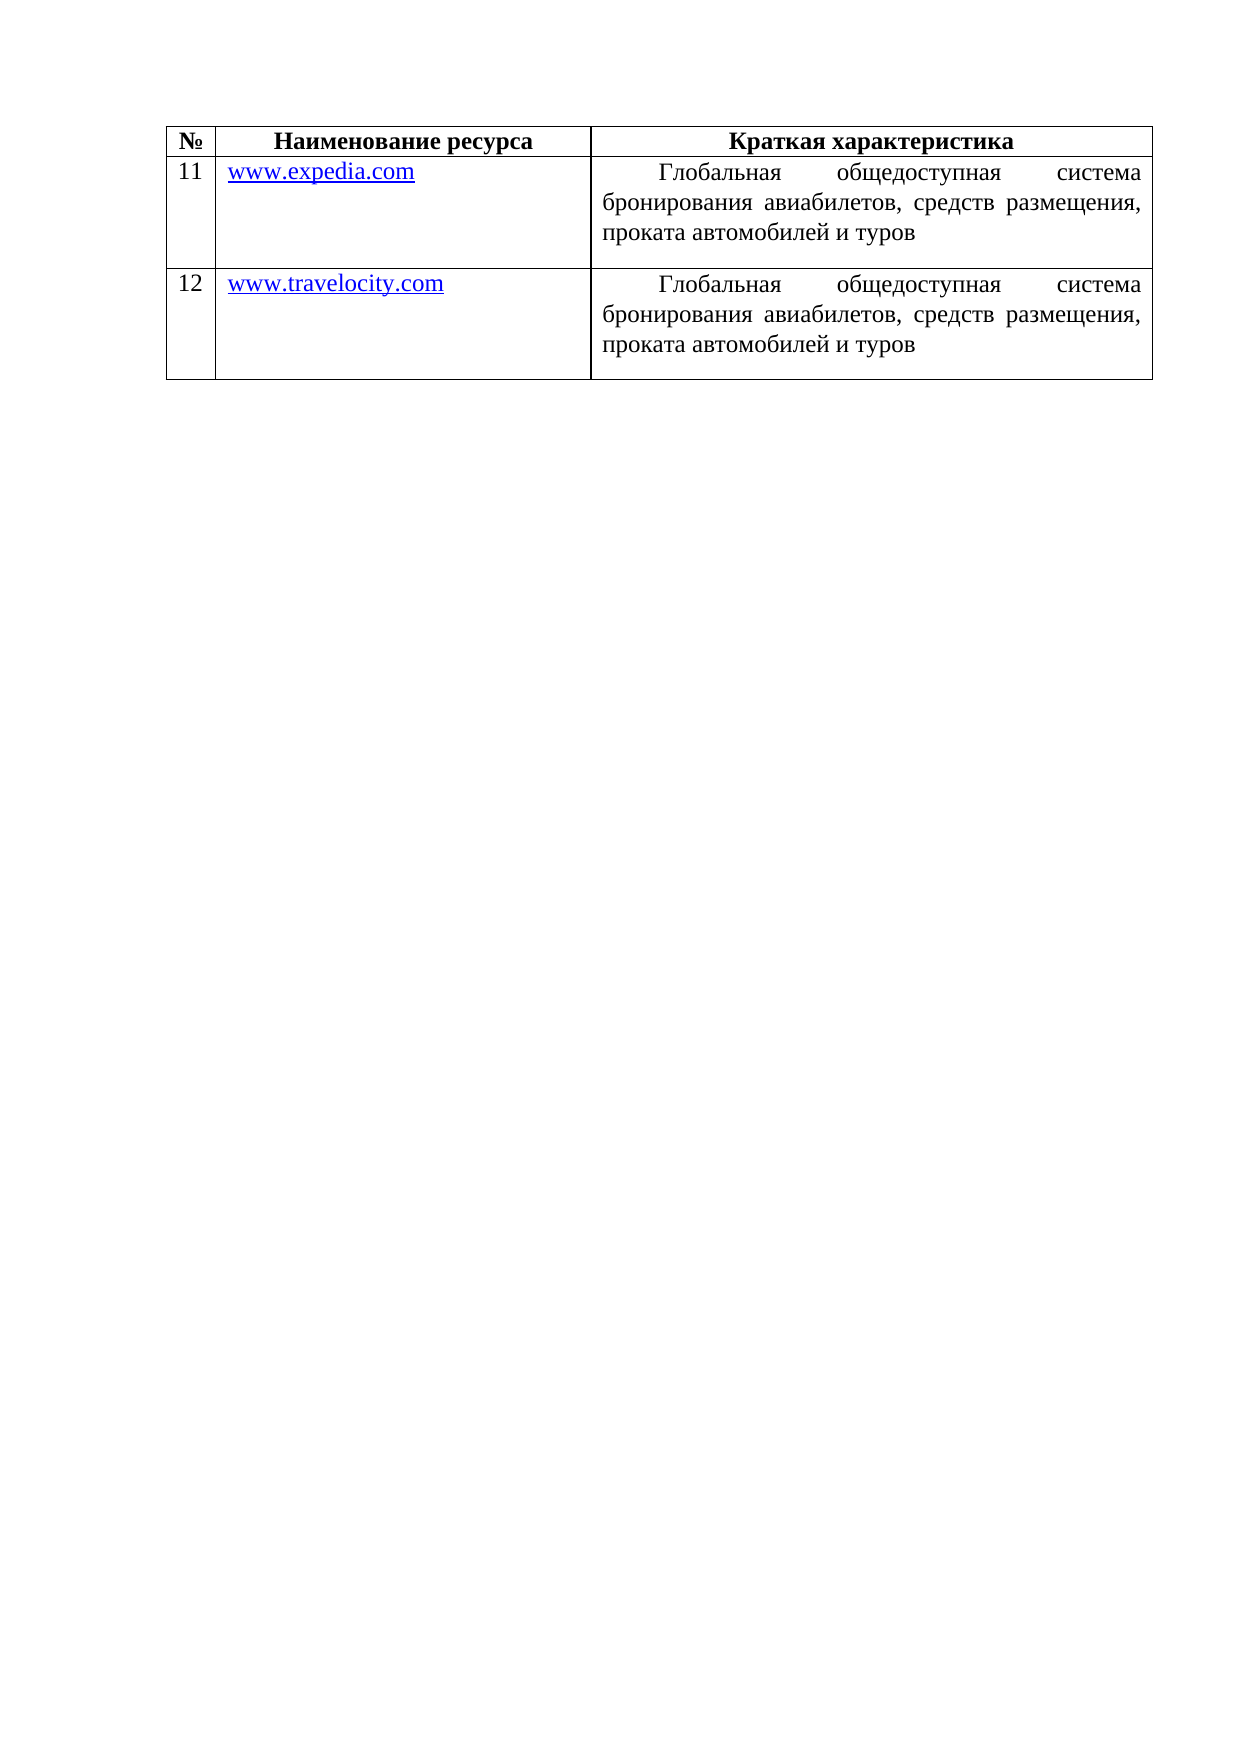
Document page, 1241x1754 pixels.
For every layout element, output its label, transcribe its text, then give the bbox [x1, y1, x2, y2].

table_header № [167, 127, 215, 156]
table_cell 11 [167, 157, 215, 268]
table_cell Глобальная общедоступная система бронирования авиабилетов, средств размещения, проката автомобилей и туров [592, 157, 1152, 268]
table_cell Глобальная общедоступная система бронирования авиабилетов, средств размещения, проката автомобилей и туров [592, 269, 1152, 379]
table_cell 12 [167, 269, 215, 379]
table_header Краткая характеристика [592, 127, 1152, 156]
table_cell www.expedia.com [216, 157, 590, 268]
table_header Наименование ресурса [216, 127, 590, 156]
table_cell www.travelocity.com [216, 269, 590, 379]
